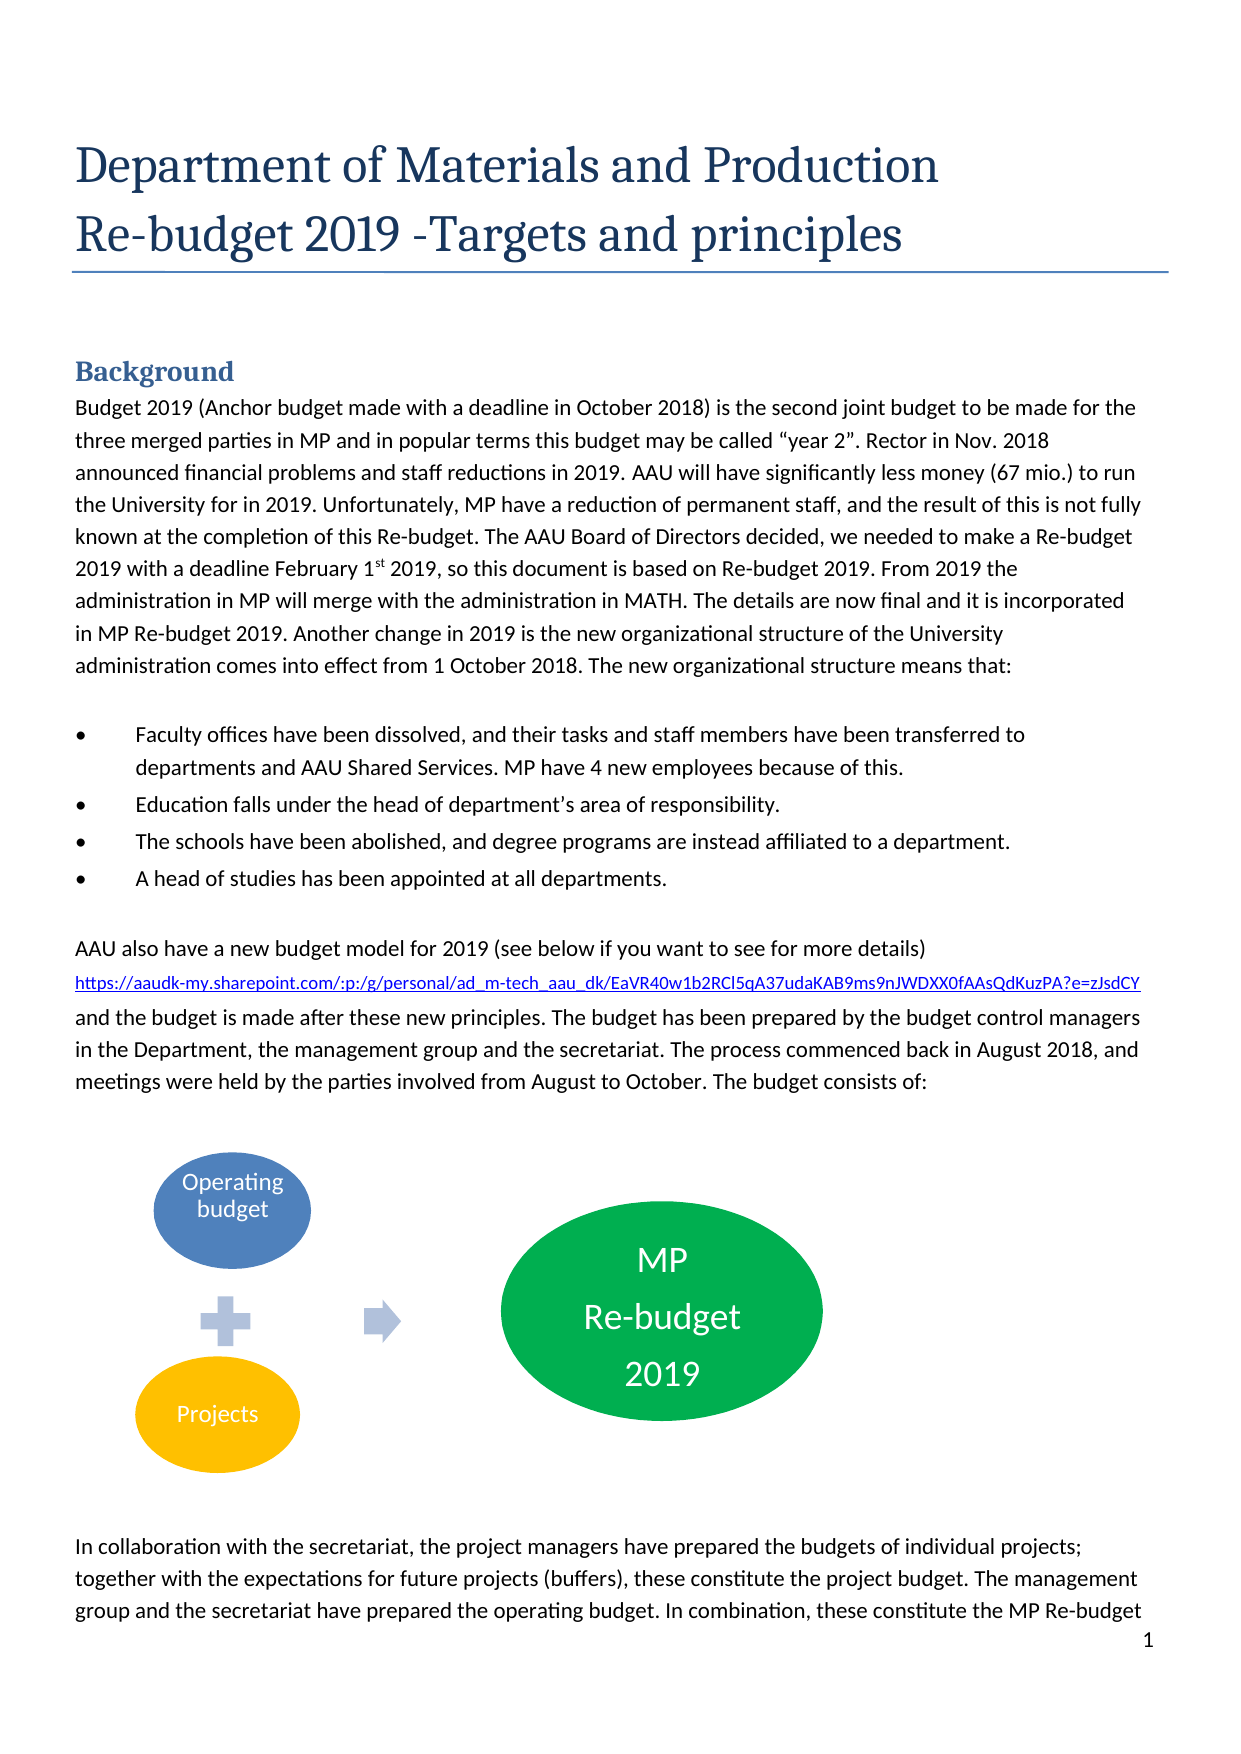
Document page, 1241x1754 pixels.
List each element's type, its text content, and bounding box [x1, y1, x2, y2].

text https://aaudk-my.sharepoint.com/:p:/g/personal/ad_m-tech_aau_dk/EaVR40w1b2RCl5qA37udaKAB9ms9nJWDXX0fAAsQdKuzPA?e=zJsdCY [75, 971, 1145, 994]
text AAU also have a new budget model for 2019 (see below if you want to see for more details) [75, 902, 1145, 962]
text • Education falls under the head of department’s area of responsibility. [75, 790, 1145, 818]
text • The schools have been abolished, and degree programs are instead affiliated to a department. [75, 827, 1145, 855]
subtitle Background [75, 355, 1176, 388]
text and the budget is made after these new principles. The budget has been prepared by the budget control managers in the Department, the management group and the secretariat. The process commenced back in August 2018, and meetings were held by the parties involved from August to October. The budget consists of: [75, 1003, 1145, 1127]
text Re-budget 2019 -Targets and principles [75, 204, 1176, 264]
text • A head of studies has been appointed at all departments. [75, 864, 1145, 893]
text • Faculty offices have been dissolved, and their tasks and staff members have been transferred to departments and AAU Shared Services. MP have 4 new employees because of this. [75, 721, 1145, 781]
text Budget 2019 (Anchor budget made with a deadline in October 2018) is the second joint budget to be made for the three merged parties in MP and in popular terms this budget may be called “year 2”. Rector in Nov. 2018 announced financial problems and staff reductions in 2019. AAU will have significantly less money (67 mio.) to run the University for in 2019. Unfortunately, MP have a reduction of permanent staff, and the result of this is not fully known at the completion of this Re-budget. The AAU Board of Directors decided, we needed to make a Re-budget 2019 with a deadline February 1st 2019, so this document is based on Re-budget 2019. From 2019 the administration in MP will merge with the administration in MATH. The details are now final and it is incorporated in MP Re-budget 2019. Another change in 2019 is the new organizational structure of the University administration comes into effect from 1 October 2018. The new organizational structure means that: [75, 393, 1145, 711]
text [75, 1500, 1145, 1624]
text Department of Materials and Production [75, 136, 1176, 196]
